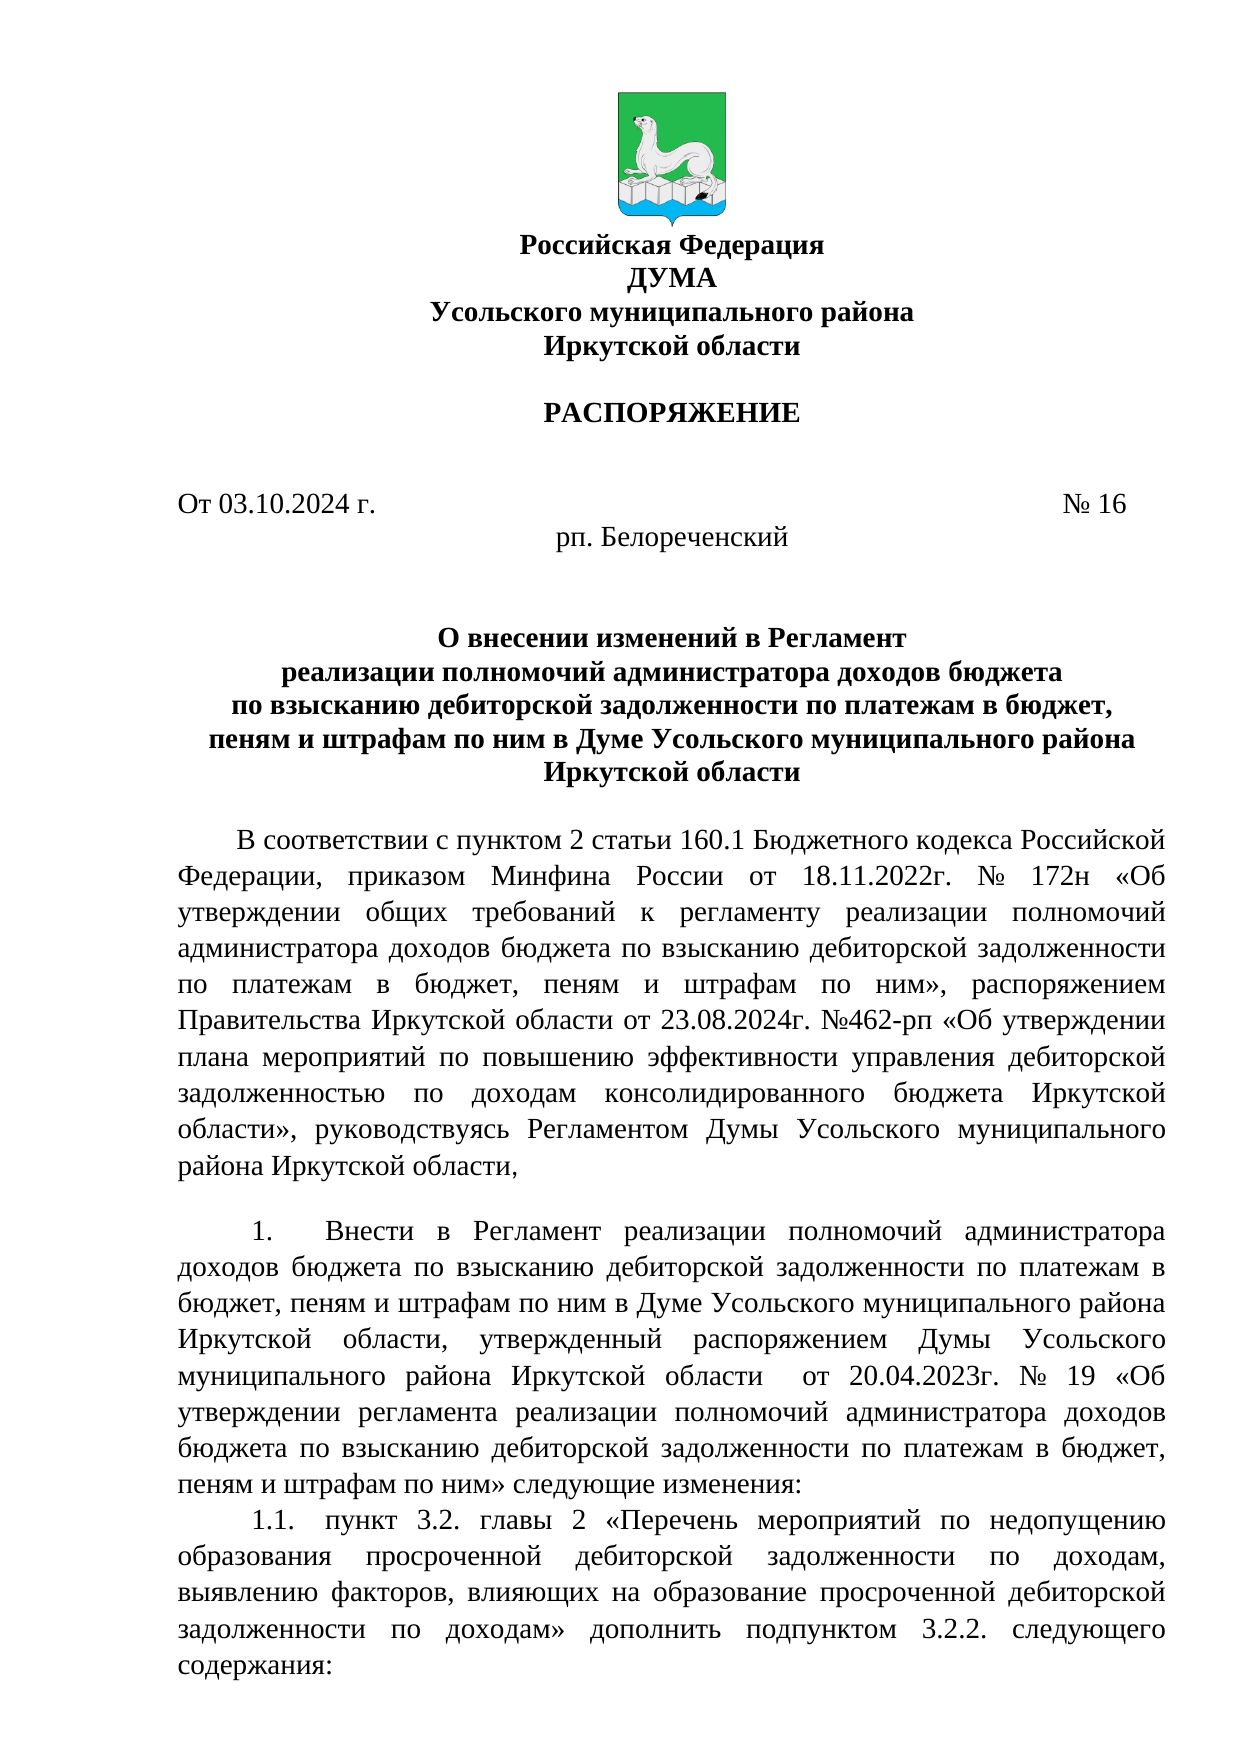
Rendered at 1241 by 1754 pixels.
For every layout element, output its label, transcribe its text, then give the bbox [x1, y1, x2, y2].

text Иркутской области [177, 754, 1167, 788]
text реализации полномочий администратора доходов бюджета [177, 654, 1167, 687]
text О внесении изменений в Регламент [177, 620, 1167, 653]
list Внести в Регламент реализации полномочий администратора доходов бюджета по взысканию дебиторской задолженности по платежам в бюджет, пеням и штрафам по ним в Думе Усольского муниципального района Иркутской области, утвержденный распоряжением Думы Усольского муниципального района Иркутской области от 20.04.2023г. № 19 «Об утверждении регламента реализации полномочий администратора доходов бюджета по взысканию дебиторской задолженности по платежам в бюджет, пеням и штрафам по ним» следующие изменения: [177, 1213, 1167, 1500]
text пеням и штрафам по ним в Думе Усольского муниципального района [177, 721, 1167, 754]
text по взысканию дебиторской задолженности по платежам в бюджет, [177, 687, 1167, 721]
text Российская Федерация [177, 227, 1167, 261]
picture [618, 92, 726, 205]
text ДУМА [177, 261, 1167, 294]
text От 03.10.2024 г. № 16 [177, 486, 1167, 519]
list пункт 3.2. главы 2 «Перечень мероприятий по недопущению образования просроченной дебиторской задолженности по доходам, выявлению факторов, влияющих на образование просроченной дебиторской задолженности по доходам» дополнить подпунктом 3.2.2. следующего содержания: [177, 1502, 1167, 1680]
text Усольского муниципального района [177, 294, 1167, 328]
text РАСПОРЯЖЕНИЕ [177, 395, 1167, 428]
text В соответствии с пунктом 2 статьи 160.1 Бюджетного кодекса Российской Федерации, приказом Минфина России от 18.11.2022г. № 172н «Об утверждении общих требований к регламенту реализации полномочий администратора доходов бюджета по взысканию дебиторской задолженности по платежам в бюджет, пеням и штрафам по ним», распоряжением Правительства Иркутской области от 23.08.2024г. №462-рп «Об утверждении плана мероприятий по повышению эффективности управления дебиторской задолженностью по доходам консолидированного бюджета Иркутской области», руководствуясь Регламентом Думы Усольского муниципального района Иркутской области, [177, 822, 1167, 1183]
picture [618, 204, 726, 227]
text рп. Белореченский [177, 519, 1167, 553]
text Иркутской области [177, 328, 1167, 361]
